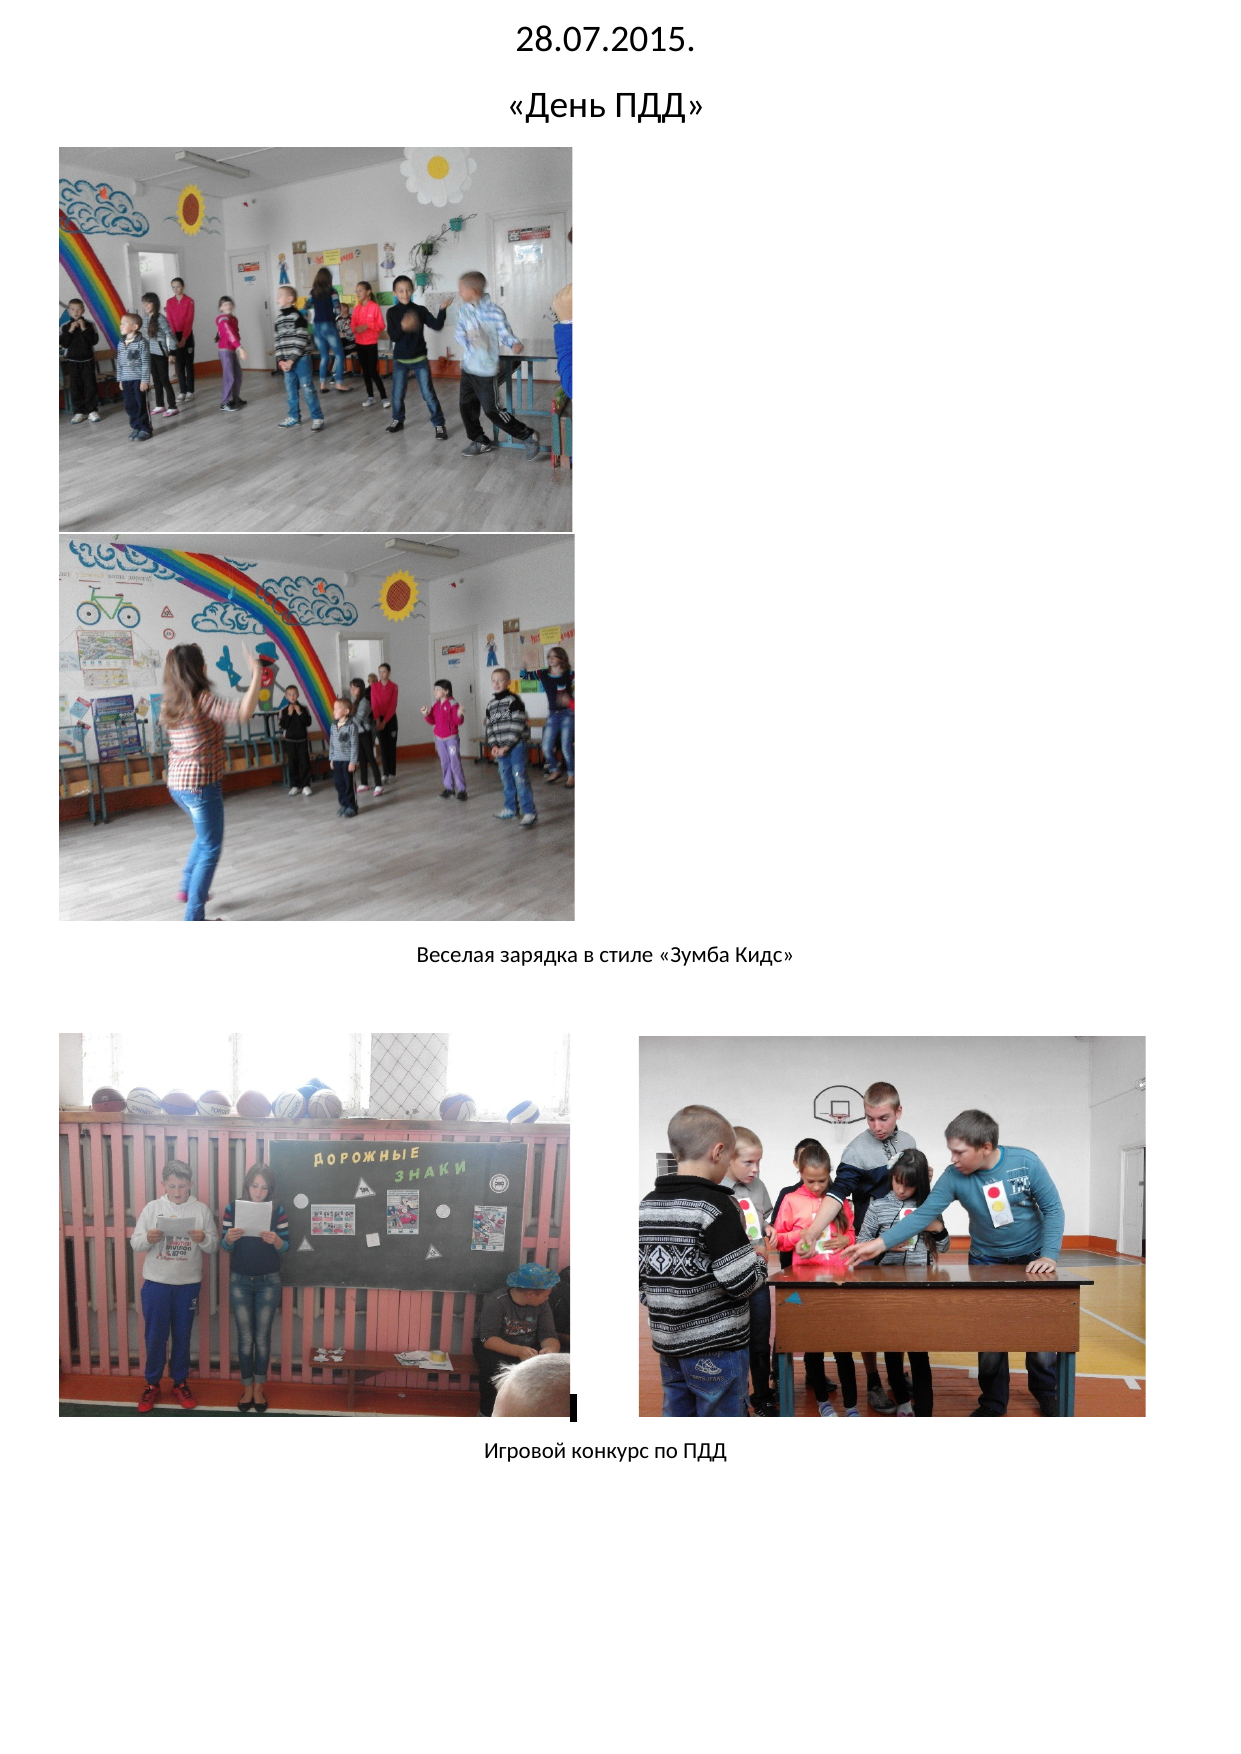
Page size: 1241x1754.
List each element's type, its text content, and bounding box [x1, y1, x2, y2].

text 28.07.2015. [59, 15, 1152, 61]
picture [59, 1033, 571, 1417]
picture [638, 1036, 1146, 1417]
picture [59, 534, 575, 921]
text Игровой конкурс по ПДД [59, 1436, 1152, 1464]
text «День ПДД» [59, 81, 1152, 127]
picture [59, 147, 573, 532]
text Веселая зарядка в стиле «Зумба Кидс» [59, 940, 1152, 968]
